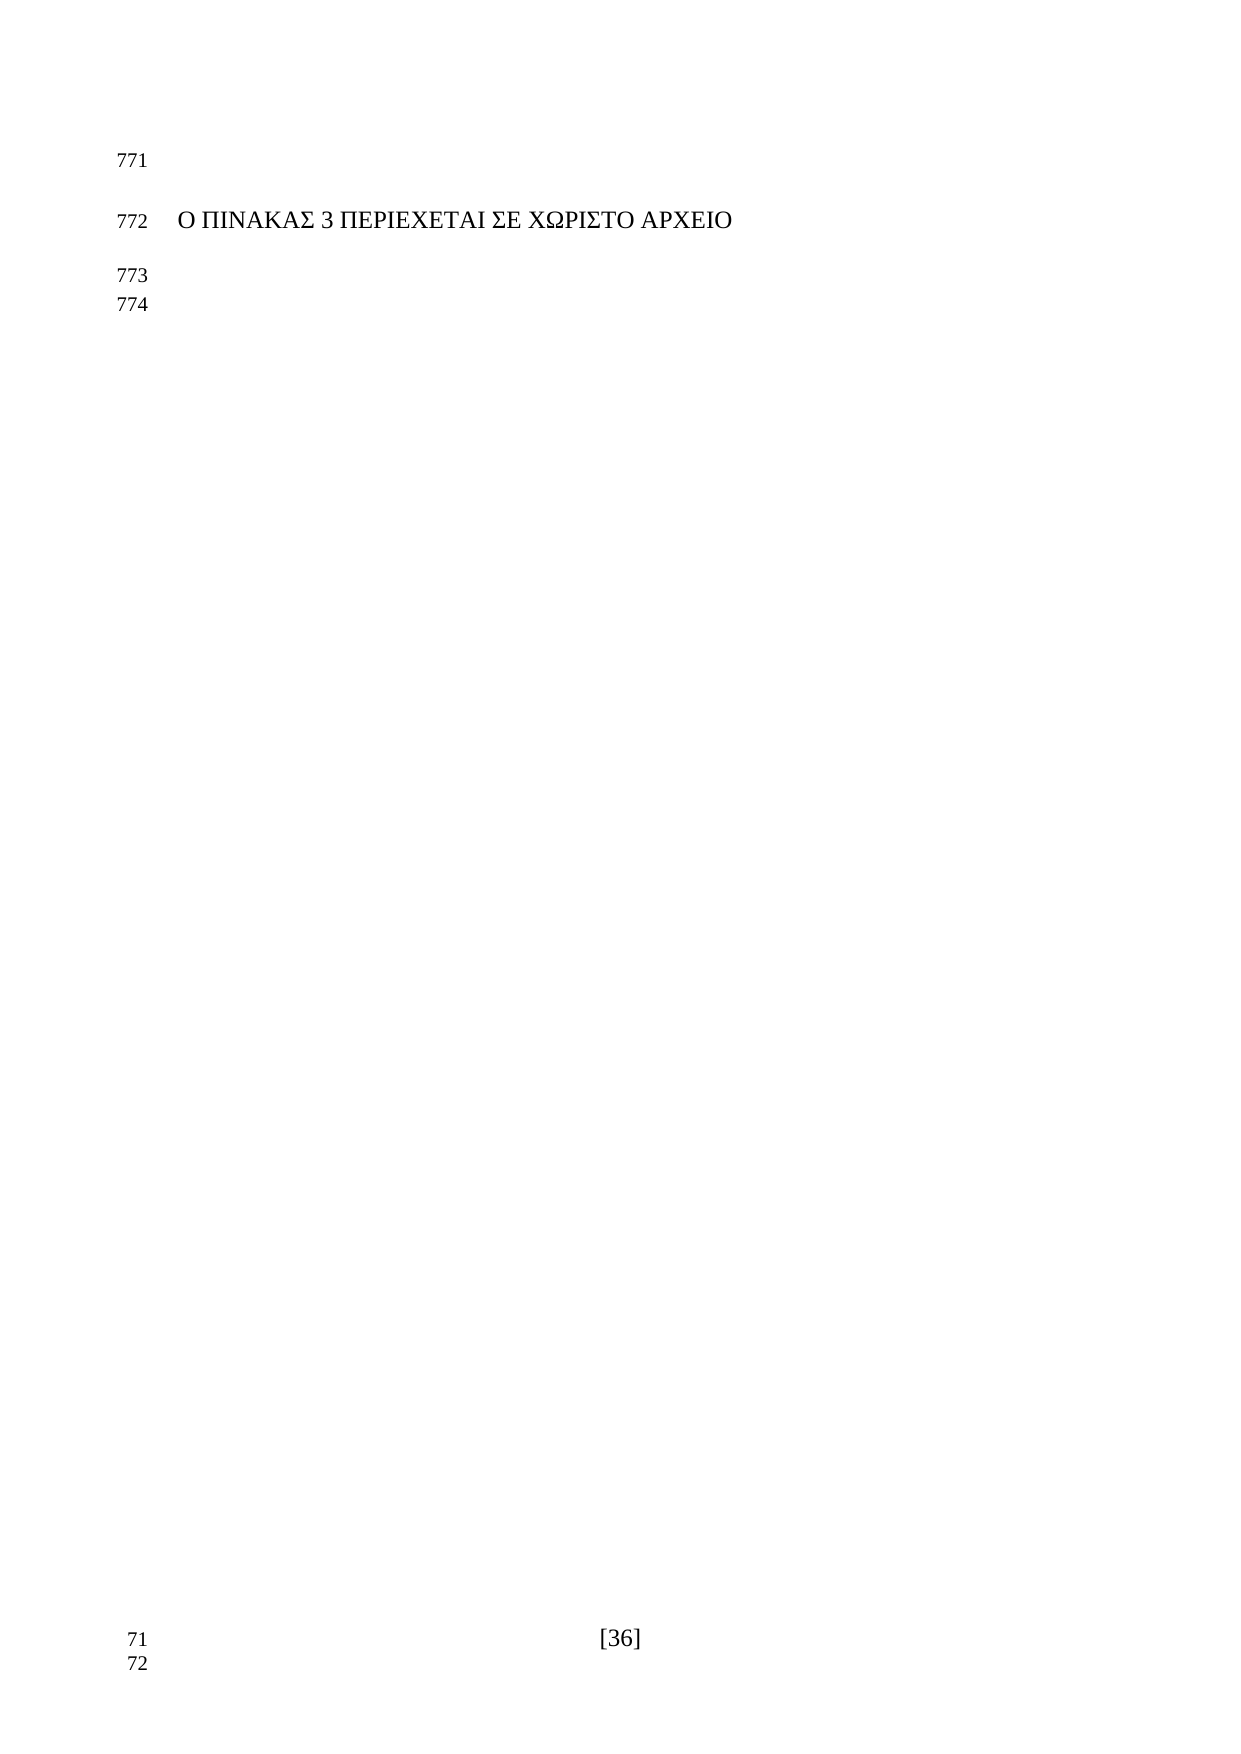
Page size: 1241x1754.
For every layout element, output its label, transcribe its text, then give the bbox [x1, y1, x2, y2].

text Ο ΠΙΝΑΚΑΣ 3 ΠΕΡΙΕΧΕΤΑΙ ΣΕ ΧΩΡΙΣΤΟ ΑΡΧΕΙΟ [177, 205, 1063, 234]
